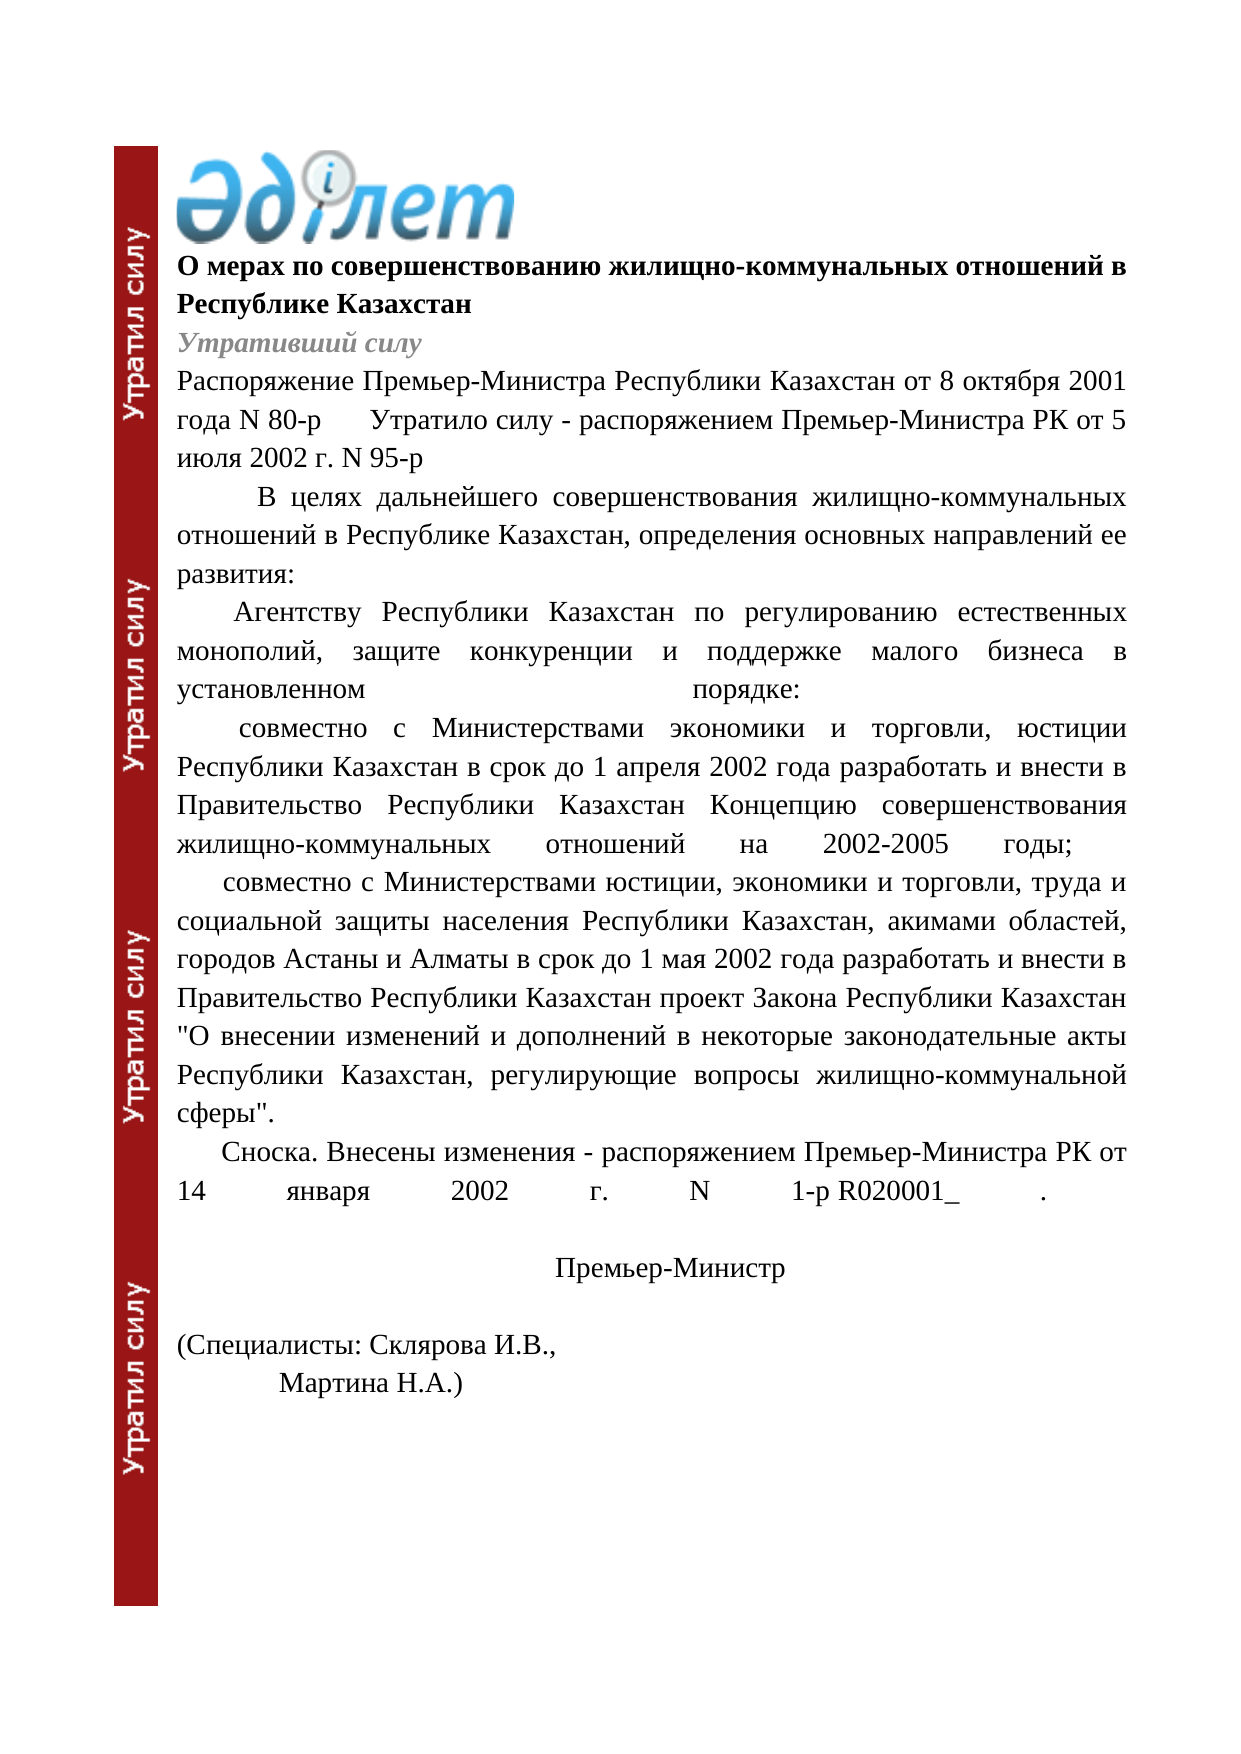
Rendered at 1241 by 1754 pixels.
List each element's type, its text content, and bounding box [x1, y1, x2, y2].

text Мартина Н.А.) [112, 1365, 1128, 1399]
text О мерах по совершенствованию жилищно-коммунальных отношений в Республике Казахстан [112, 248, 1128, 320]
picture [114, 1399, 158, 1606]
picture [114, 1360, 158, 1365]
text В целях дальнейшего совершенствования жилищно-коммунальных отношений в Республике Казахстан, определения основных направлений ее развития: Агентству Республики Казахстан по регулированию естественных монополий, защите конкуренции и поддержке малого бизнеса в установленном порядке: совместно с Министерствами экономики и торговли, юстиции Республики Казахстан в срок до 1 апреля 2002 года разработать и внести в Правительство Республики Казахстан Концепцию совершенствования жилищно-коммунальных отношений на 2002-2005 годы; совместно с Министерствами юстиции, экономики и торговли, труда и социальной защиты населения Республики Казахстан, акимами областей, городов Астаны и Алматы в срок до 1 мая 2002 года разработать и внести в Правительство Республики Казахстан проект Закона Республики Казахстан "О внесении изменений и дополнений в некоторые законодательные акты Республики Казахстан, регулирующие вопросы жилищно-коммунальной сферы". Сноска. Внесены изменения - распоряжением Премьер-Министра РК от 14 января 2002 г. N 1-p R020001_ . Премьер-Министр [112, 479, 1128, 1322]
picture [114, 474, 158, 479]
text (Специалисты: Склярова И.В., [112, 1327, 1128, 1360]
picture [176, 150, 515, 244]
picture [114, 1322, 158, 1327]
text Утративший силу [112, 325, 1128, 358]
picture [114, 358, 158, 363]
picture [114, 320, 158, 325]
text Распоряжение Премьер-Министра Республики Казахстан от 8 октября 2001 года N 80-р Утратило силу - распоряжением Премьер-Министра РК от 5 июля 2002 г. N 95-p [112, 363, 1128, 474]
picture [114, 146, 158, 248]
